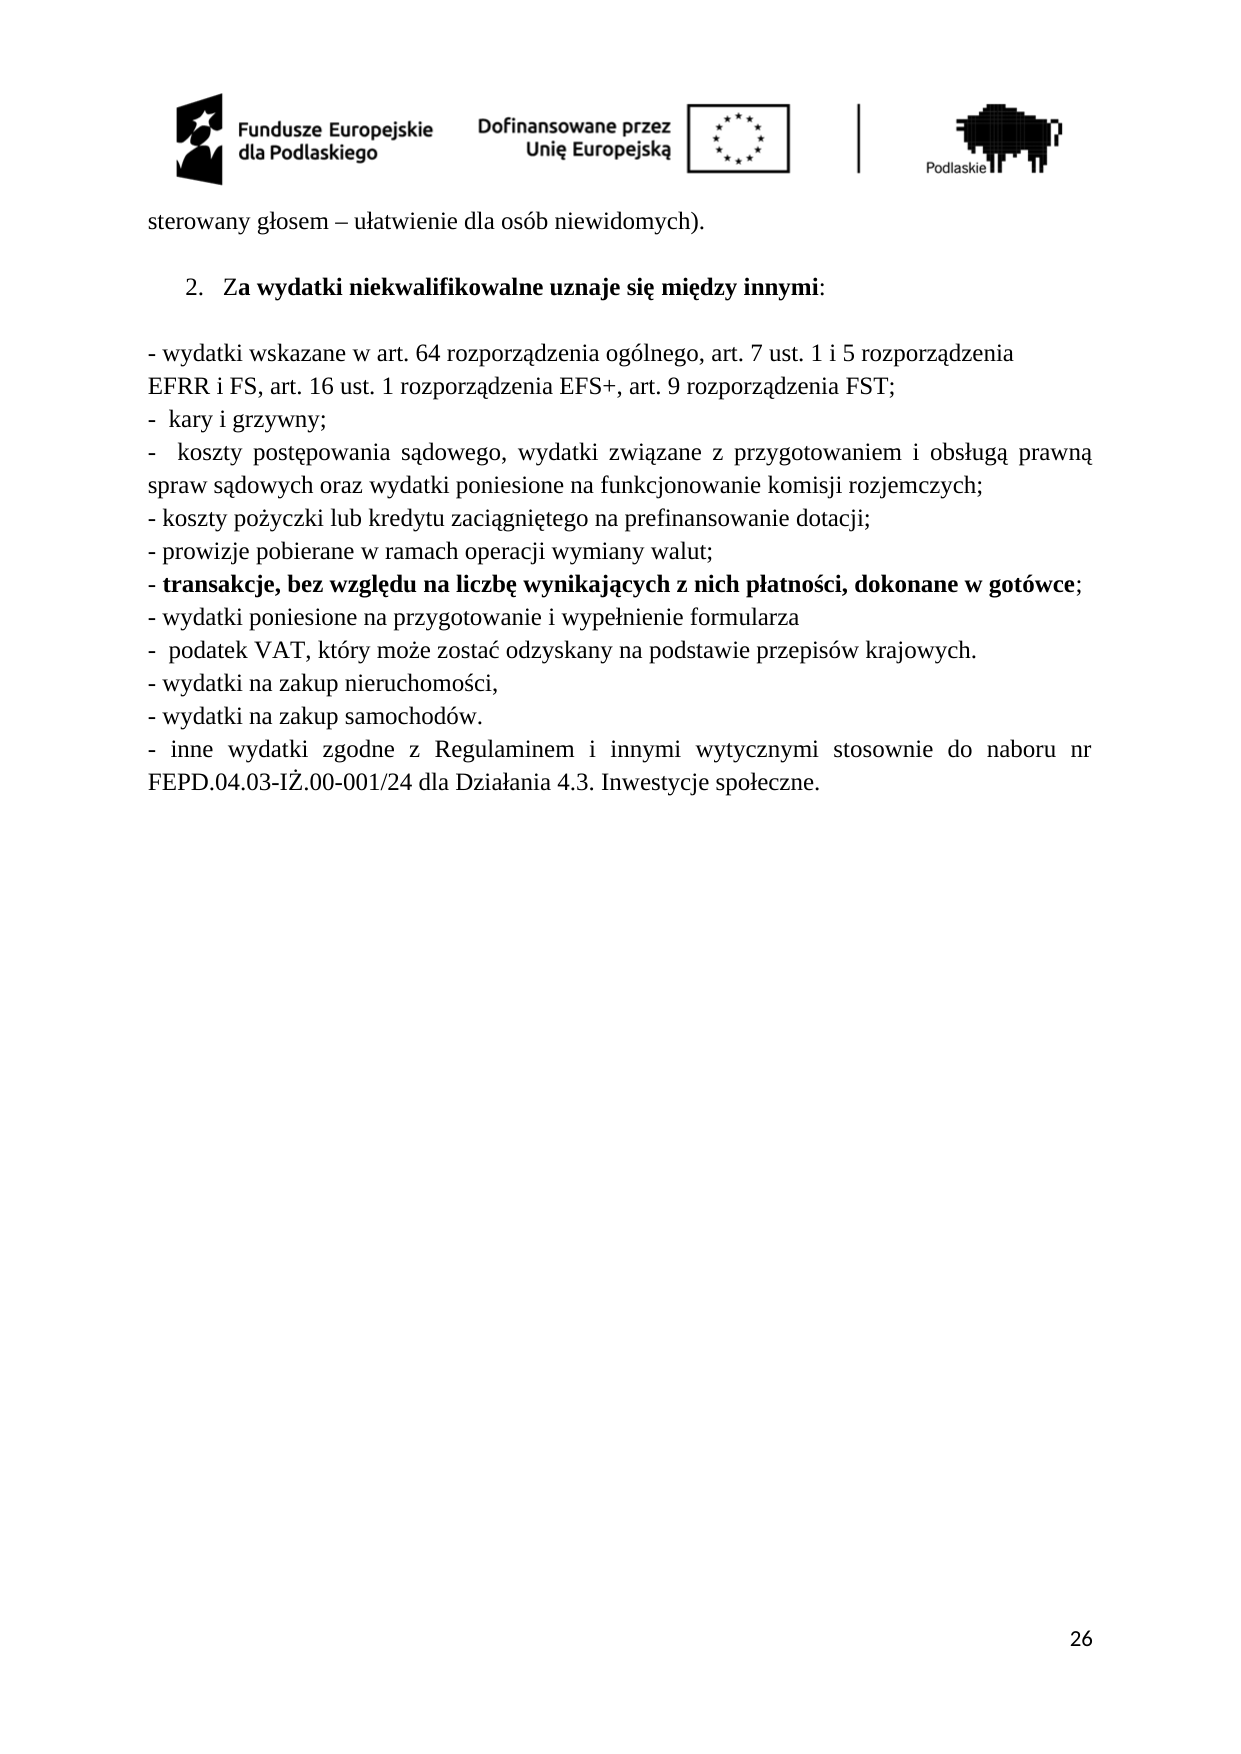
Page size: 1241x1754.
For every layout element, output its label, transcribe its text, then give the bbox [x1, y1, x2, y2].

text - wydatki na zakup samochodów. [148, 701, 1093, 730]
picture [147, 73, 1093, 206]
text - transakcje, bez względu na liczbę wynikających z nich płatności, dokonane w gotówce; [148, 569, 1093, 598]
text - koszty postępowania sądowego, wydatki związane z przygotowaniem i obsługą prawną spraw sądowych oraz wydatki poniesione na funkcjonowanie komisji rozjemczych; [148, 437, 1093, 499]
text - kary i grzywny; [148, 404, 1093, 433]
text - wydatki wskazane w art. 64 rozporządzenia ogólnego, art. 7 ust. 1 i 5 rozporządzenia [148, 338, 1093, 367]
text - wydatki poniesione na przygotowanie i wypełnienie formularza [148, 602, 1093, 631]
text - wydatki na zakup nieruchomości, [148, 668, 1093, 697]
text - prowizje pobierane w ramach operacji wymiany walut; [148, 536, 1093, 565]
text - inne wydatki zgodne z Regulaminem i innymi wytycznymi stosownie do naboru nr FEPD.04.03-IŻ.00-001/24 dla Działania 4.3. Inwestycje społeczne. [148, 734, 1093, 796]
text - koszty pożyczki lub kredytu zaciągniętego na prefinansowanie dotacji; [148, 503, 1093, 532]
text EFRR i FS, art. 16 ust. 1 rozporządzenia EFS+, art. 9 rozporządzenia FST; [148, 371, 1093, 399]
text - podatek VAT, który może zostać odzyskany na podstawie przepisów krajowych. [148, 635, 1093, 664]
list Za wydatki niekwalifikowalne uznaje się między innymi: [185, 272, 1093, 301]
